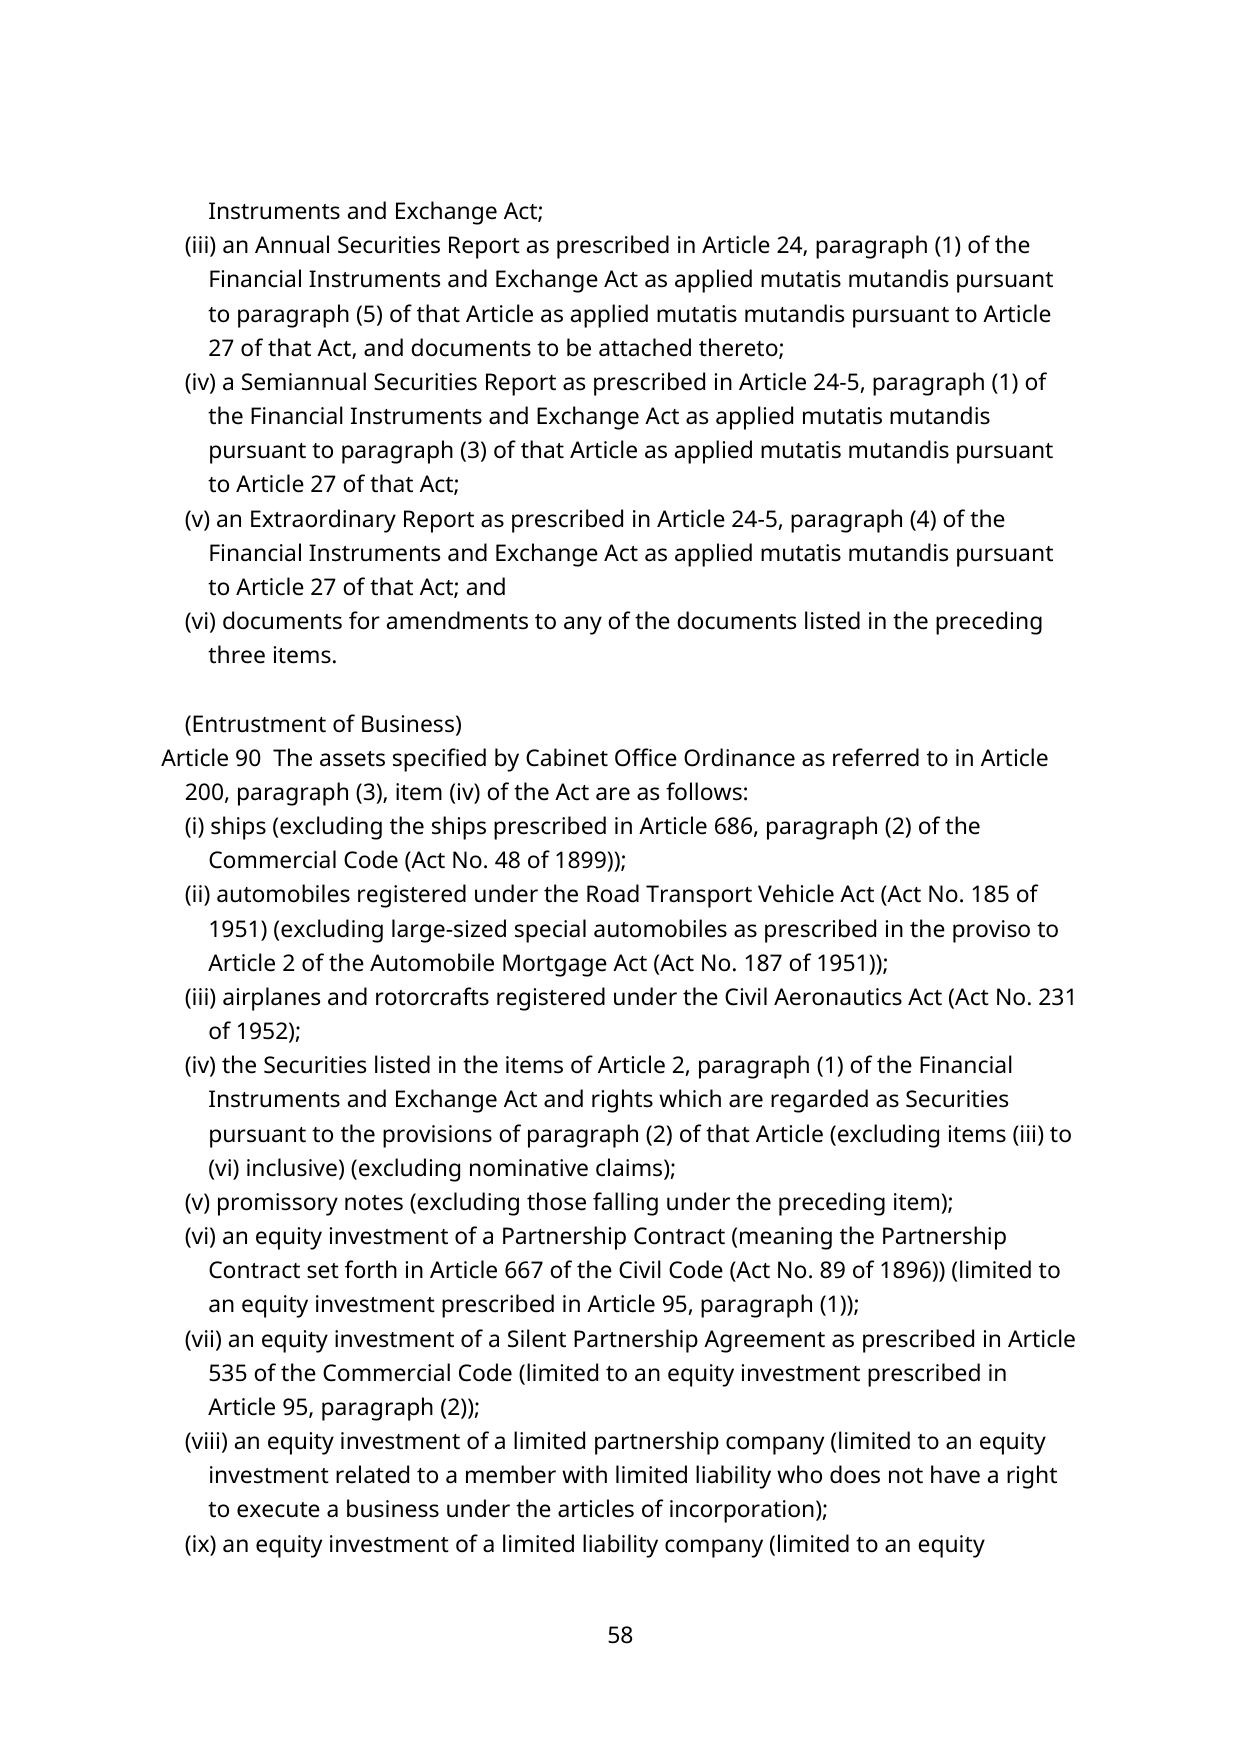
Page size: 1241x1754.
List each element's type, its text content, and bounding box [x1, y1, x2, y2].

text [184, 1526, 1079, 1560]
text (iii) airplanes and rotorcrafts registered under the Civil Aeronautics Act (Act No. 231 of 1952); [184, 979, 1079, 1048]
text (iii) an Annual Securities Report as prescribed in Article 24, paragraph (1) of the Financial Instruments and Exchange Act as applied mutatis mutandis pursuant to paragraph (5) of that Article as applied mutatis mutandis pursuant to Article 27 of that Act, and documents to be attached thereto; [184, 228, 1079, 364]
text Article 90 The assets specified by Cabinet Office Ordinance as referred to in Article 200, paragraph (3), item (iv) of the Act are as follows: [161, 740, 1079, 809]
text (vi) documents for amendments to any of the documents listed in the preceding three items. [184, 604, 1079, 672]
text (viii) an equity investment of a limited partnership company (limited to an equity investment related to a member with limited liability who does not have a right to execute a business under the articles of incorporation); [184, 1424, 1079, 1526]
text (iv) the Securities listed in the items of Article 2, paragraph (1) of the Financial Instruments and Exchange Act and rights which are regarded as Securities pursuant to the provisions of paragraph (2) of that Article (excluding items (iii) to (vi) inclusive) (excluding nominative claims); [184, 1048, 1079, 1184]
text (i) ships (excluding the ships prescribed in Article 686, paragraph (2) of the Commercial Code (Act No. 48 of 1899)); [184, 809, 1079, 877]
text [184, 194, 1079, 228]
text (v) an Extraordinary Report as prescribed in Article 24-5, paragraph (4) of the Financial Instruments and Exchange Act as applied mutatis mutandis pursuant to Article 27 of that Act; and [184, 501, 1079, 604]
text (v) promissory notes (excluding those falling under the preceding item); [184, 1184, 1079, 1219]
text (Entrustment of Business) [184, 706, 1079, 740]
text (ii) automobiles registered under the Road Transport Vehicle Act (Act No. 185 of 1951) (excluding large-sized special automobiles as prescribed in the proviso to Article 2 of the Automobile Mortgage Act (Act No. 187 of 1951)); [184, 877, 1079, 979]
text (vii) an equity investment of a Silent Partnership Agreement as prescribed in Article 535 of the Commercial Code (limited to an equity investment prescribed in Article 95, paragraph (2)); [184, 1321, 1079, 1424]
text (iv) a Semiannual Securities Report as prescribed in Article 24-5, paragraph (1) of the Financial Instruments and Exchange Act as applied mutatis mutandis pursuant to paragraph (3) of that Article as applied mutatis mutandis pursuant to Article 27 of that Act; [184, 364, 1079, 501]
text (vi) an equity investment of a Partnership Contract (meaning the Partnership Contract set forth in Article 667 of the Civil Code (Act No. 89 of 1896)) (limited to an equity investment prescribed in Article 95, paragraph (1)); [184, 1219, 1079, 1321]
